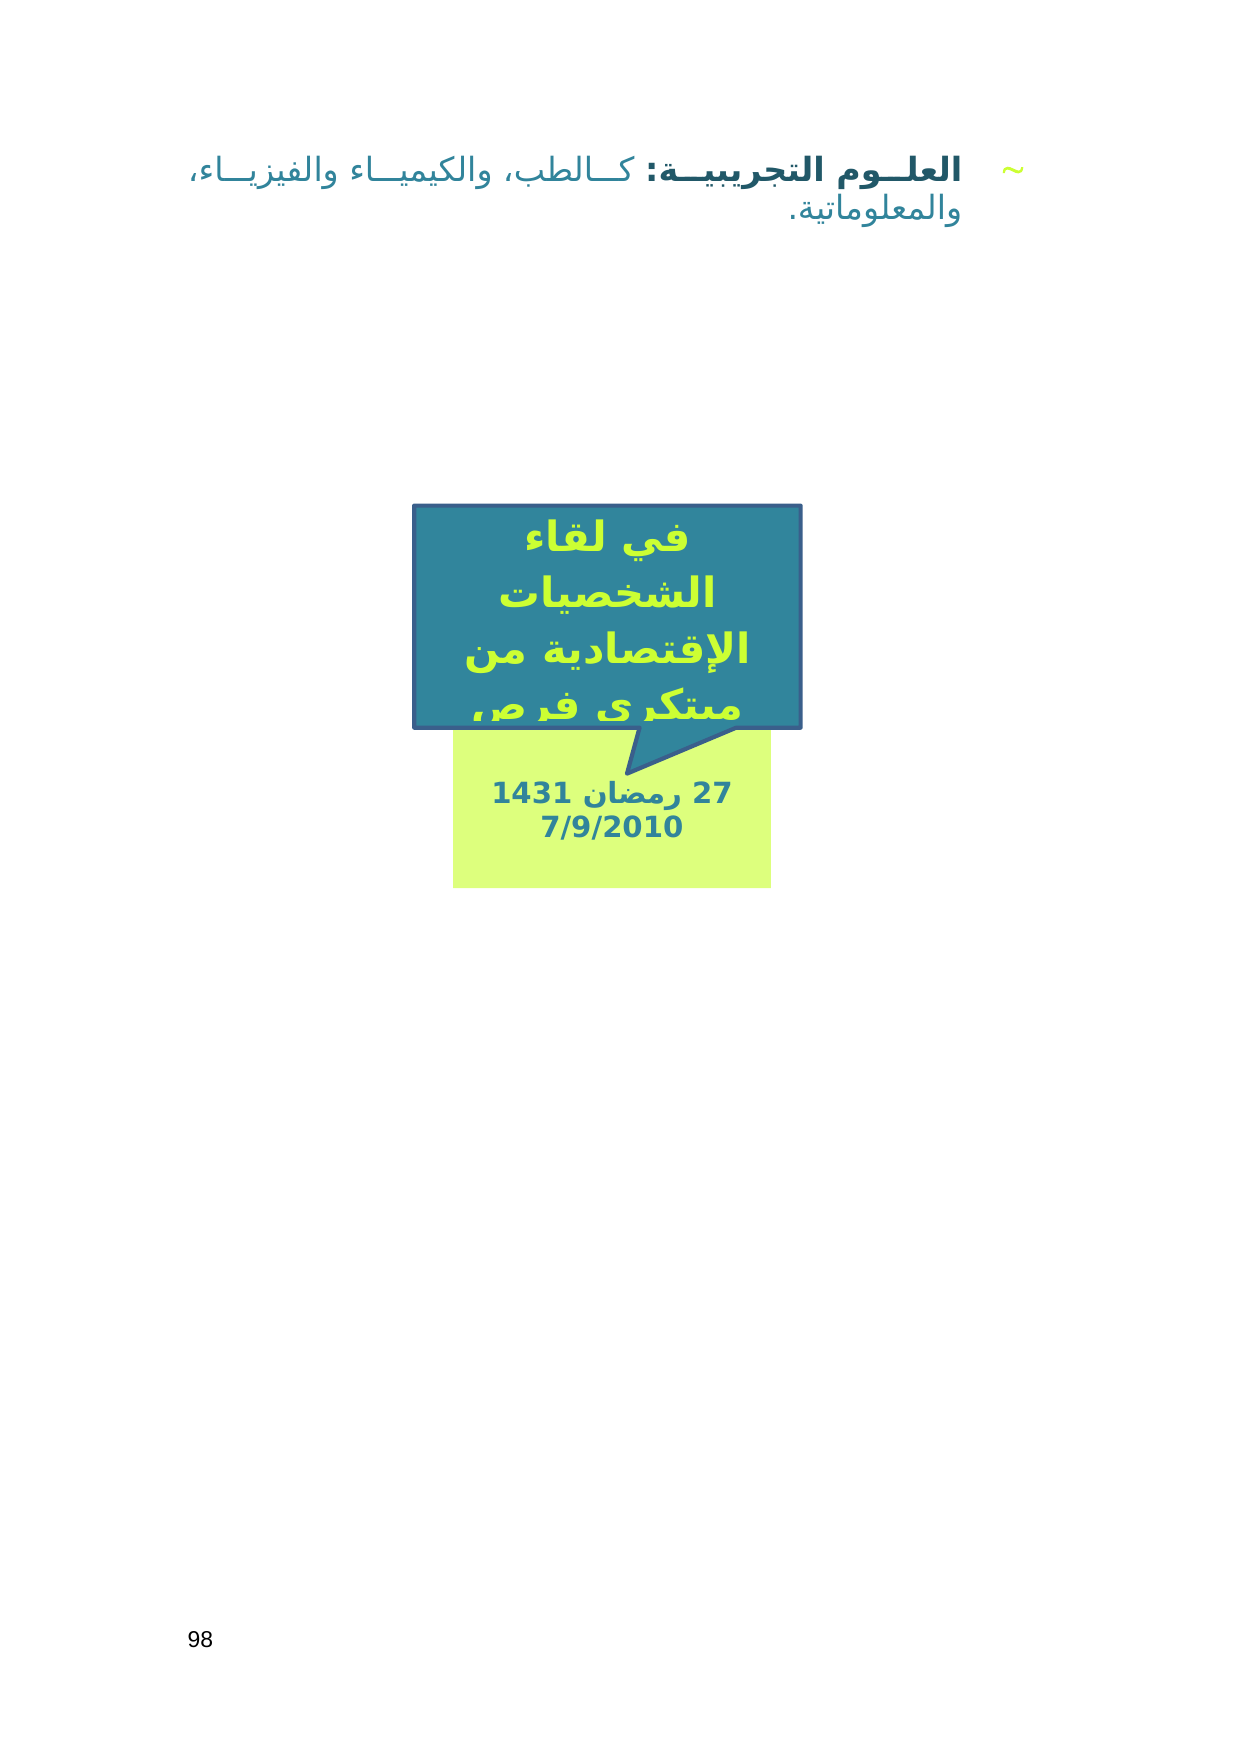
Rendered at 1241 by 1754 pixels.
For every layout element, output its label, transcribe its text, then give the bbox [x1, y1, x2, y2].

list العلوم التجريبية: كالطب، والكيمياء والفيزياء، والمعلوماتية. [187, 150, 999, 228]
